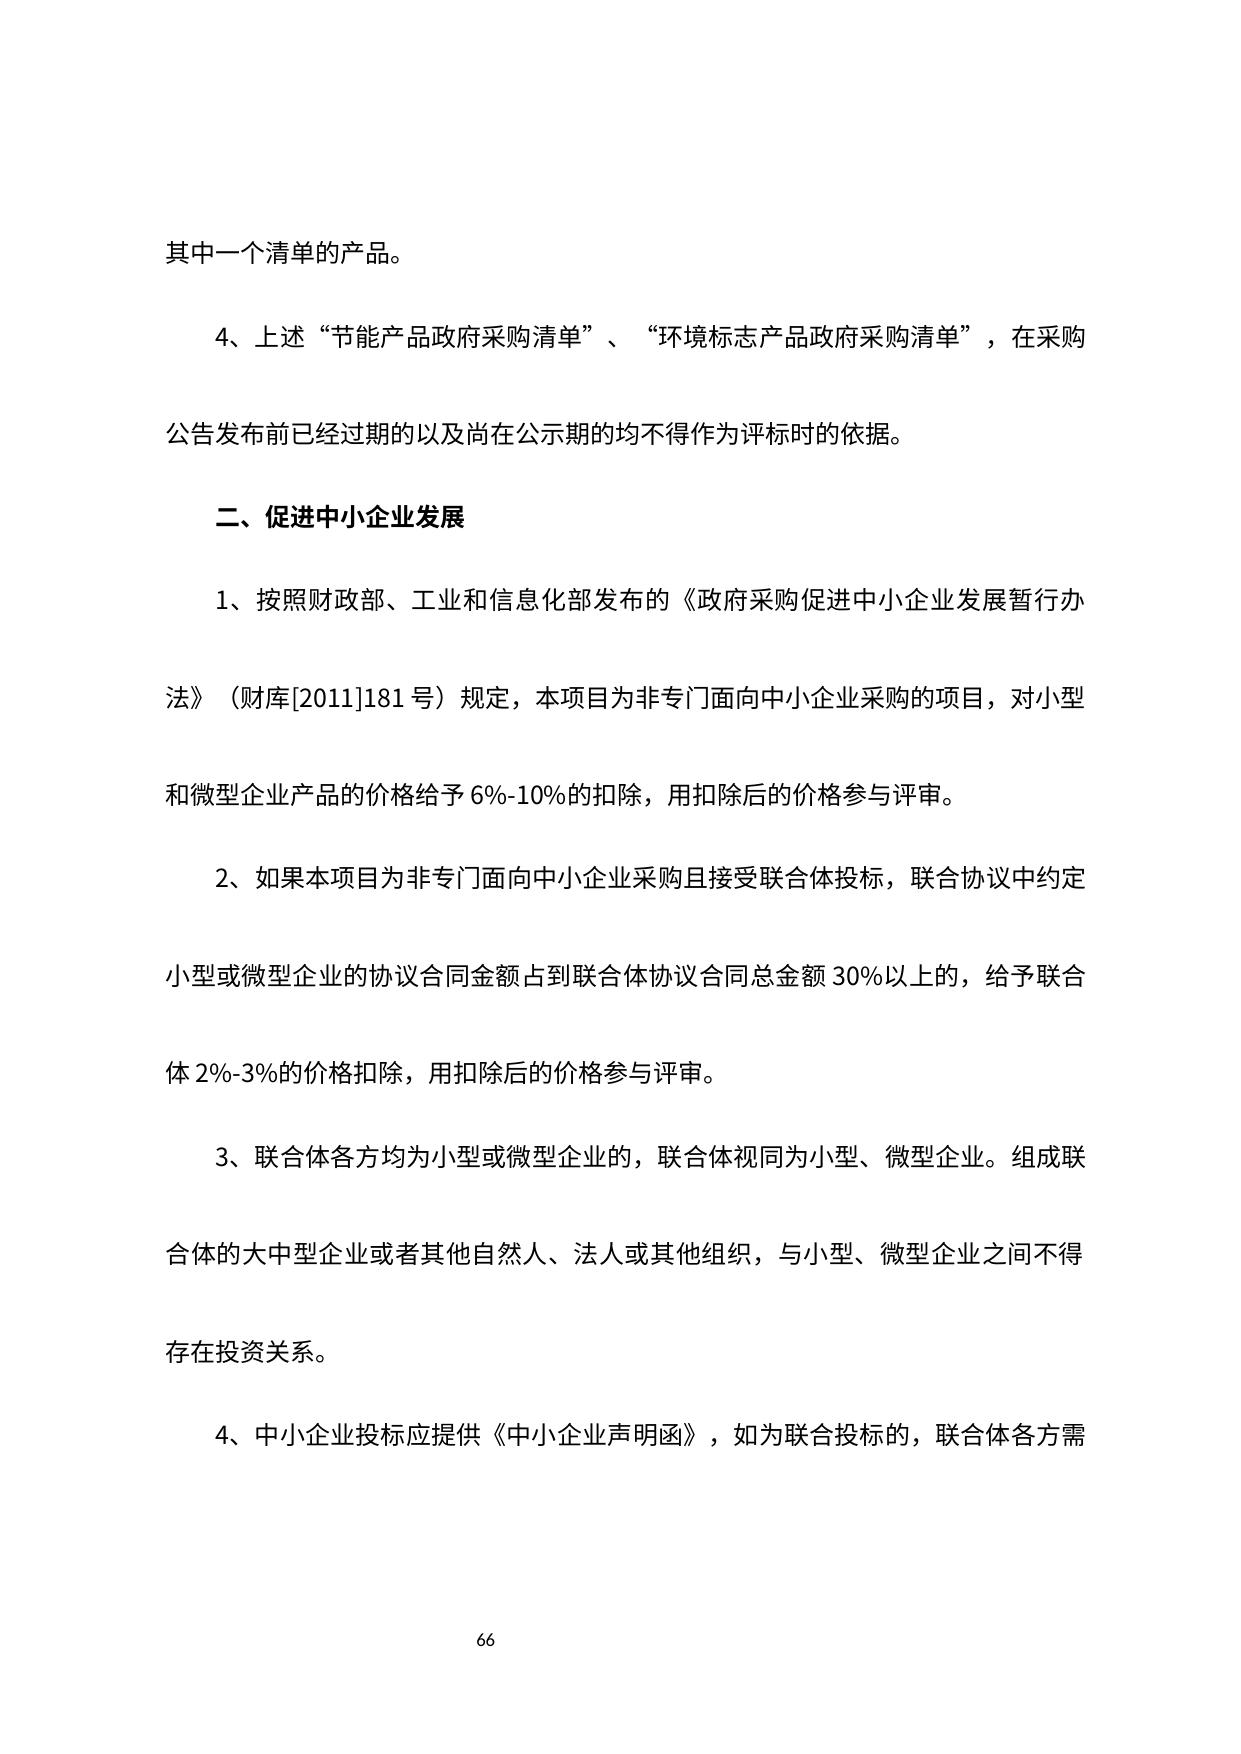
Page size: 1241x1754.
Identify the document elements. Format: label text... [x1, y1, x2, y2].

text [165, 1401, 1087, 1466]
text 二、促进中小企业发展 [165, 483, 1087, 548]
text 2、如果本项目为非专门面向中小企业采购且接受联合体投标，联合协议中约定小型或微型企业的协议合同金额占到联合体协议合同总金额30%以上的，给予联合体2%-3%的价格扣除，用扣除后的价格参与评审。 [165, 844, 1087, 1104]
text 1、按照财政部、工业和信息化部发布的《政府采购促进中小企业发展暂行办法》（财库[2011]181号）规定，本项目为非专门面向中小企业采购的项目，对小型和微型企业产品的价格给予6%-10%的扣除，用扣除后的价格参与评审。 [165, 566, 1087, 826]
text 3、联合体各方均为小型或微型企业的，联合体视同为小型、微型企业。组成联合体的大中型企业或者其他自然人、法人或其他组织，与小型、微型企业之间不得存在投资关系。 [165, 1123, 1087, 1383]
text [165, 219, 1087, 284]
text 4、上述“节能产品政府采购清单”、“环境标志产品政府采购清单”，在采购公告发布前已经过期的以及尚在公示期的均不得作为评标时的依据。 [165, 303, 1087, 465]
